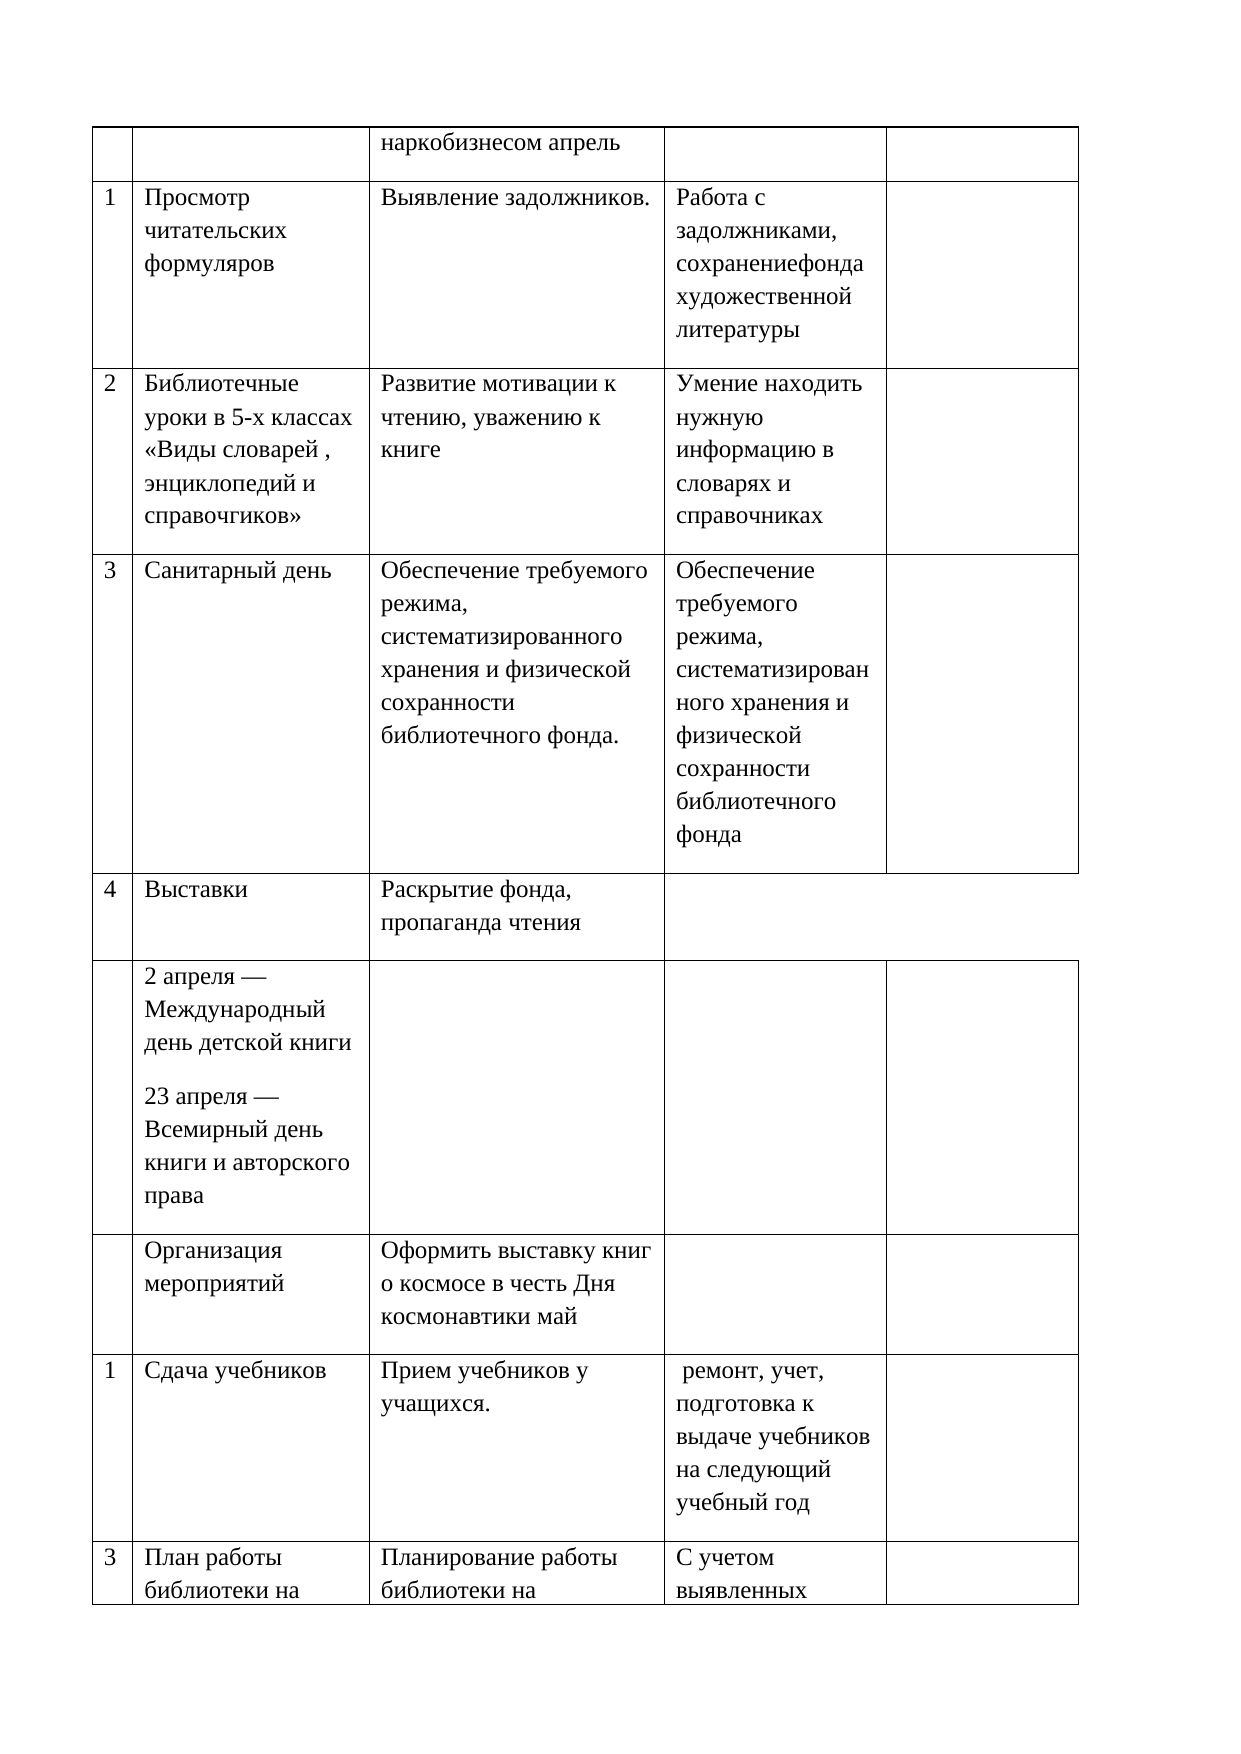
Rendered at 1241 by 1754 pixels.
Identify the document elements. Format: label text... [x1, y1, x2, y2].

table_cell [93, 961, 132, 1234]
table_cell [93, 1235, 132, 1354]
table_cell Выставки [133, 874, 369, 960]
table_cell Санитарный день [133, 555, 369, 873]
table_cell [887, 369, 1078, 554]
table_cell [887, 1542, 1078, 1603]
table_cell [133, 1542, 369, 1603]
table_cell Организация мероприятий [133, 1235, 369, 1354]
table_cell Библиотечные уроки в 5-х классах «Виды словарей , энциклопедий и справочгиков» [133, 369, 369, 554]
table_cell [93, 128, 132, 181]
table_cell Раскрытие фонда, пропаганда чтения [370, 874, 664, 960]
table_cell Просмотр читательских формуляров [133, 182, 369, 367]
table_cell Оформить выставку книг о космосе в честь Дня космонавтики май [370, 1235, 664, 1354]
table_cell [887, 128, 1078, 181]
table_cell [133, 128, 369, 181]
table_cell Умение находить нужную информацию в словарях и справочниках [665, 369, 886, 554]
table_cell [887, 961, 1078, 1234]
table_cell [887, 1355, 1078, 1541]
table_cell Обеспечение требуемого режима, систематизированного хранения и физической сохранности библиотечного фонда. [370, 555, 664, 873]
table_cell 1 [93, 182, 132, 367]
table_cell Выявление задолжников. [370, 182, 664, 367]
table_cell Работа с задолжниками, сохранениефонда художественной литературы [665, 182, 886, 367]
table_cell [370, 1542, 664, 1603]
table_cell [665, 1235, 886, 1354]
table_cell ремонт, учет, подготовка к выдаче учебников на следующий учебный год [665, 1355, 886, 1541]
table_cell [665, 1542, 886, 1603]
table_cell 2 апреля — Международный день детской книги 23 апреля — Всемирный день книги и авторского права [133, 961, 369, 1234]
table_cell 4 [93, 874, 132, 960]
table_cell [665, 128, 886, 181]
table_cell [887, 182, 1078, 367]
table_cell 2 [93, 369, 132, 554]
table_cell 1 [93, 1355, 132, 1541]
table_cell [887, 555, 1078, 873]
table_cell Сдача учебников [133, 1355, 369, 1541]
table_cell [370, 128, 664, 181]
table_cell [665, 961, 886, 1234]
table_cell 3 [93, 555, 132, 873]
table_cell 3 [93, 1542, 132, 1603]
table_cell Обеспечение требуемого режима, систематизированного хранения и физической сохранности библиотечного фонда [665, 555, 886, 873]
table_cell Прием учебников у учащихся. [370, 1355, 664, 1541]
table_cell [370, 961, 664, 1234]
table_cell [887, 1235, 1078, 1354]
table_cell Развитие мотивации к чтению, уважению к книге [370, 369, 664, 554]
